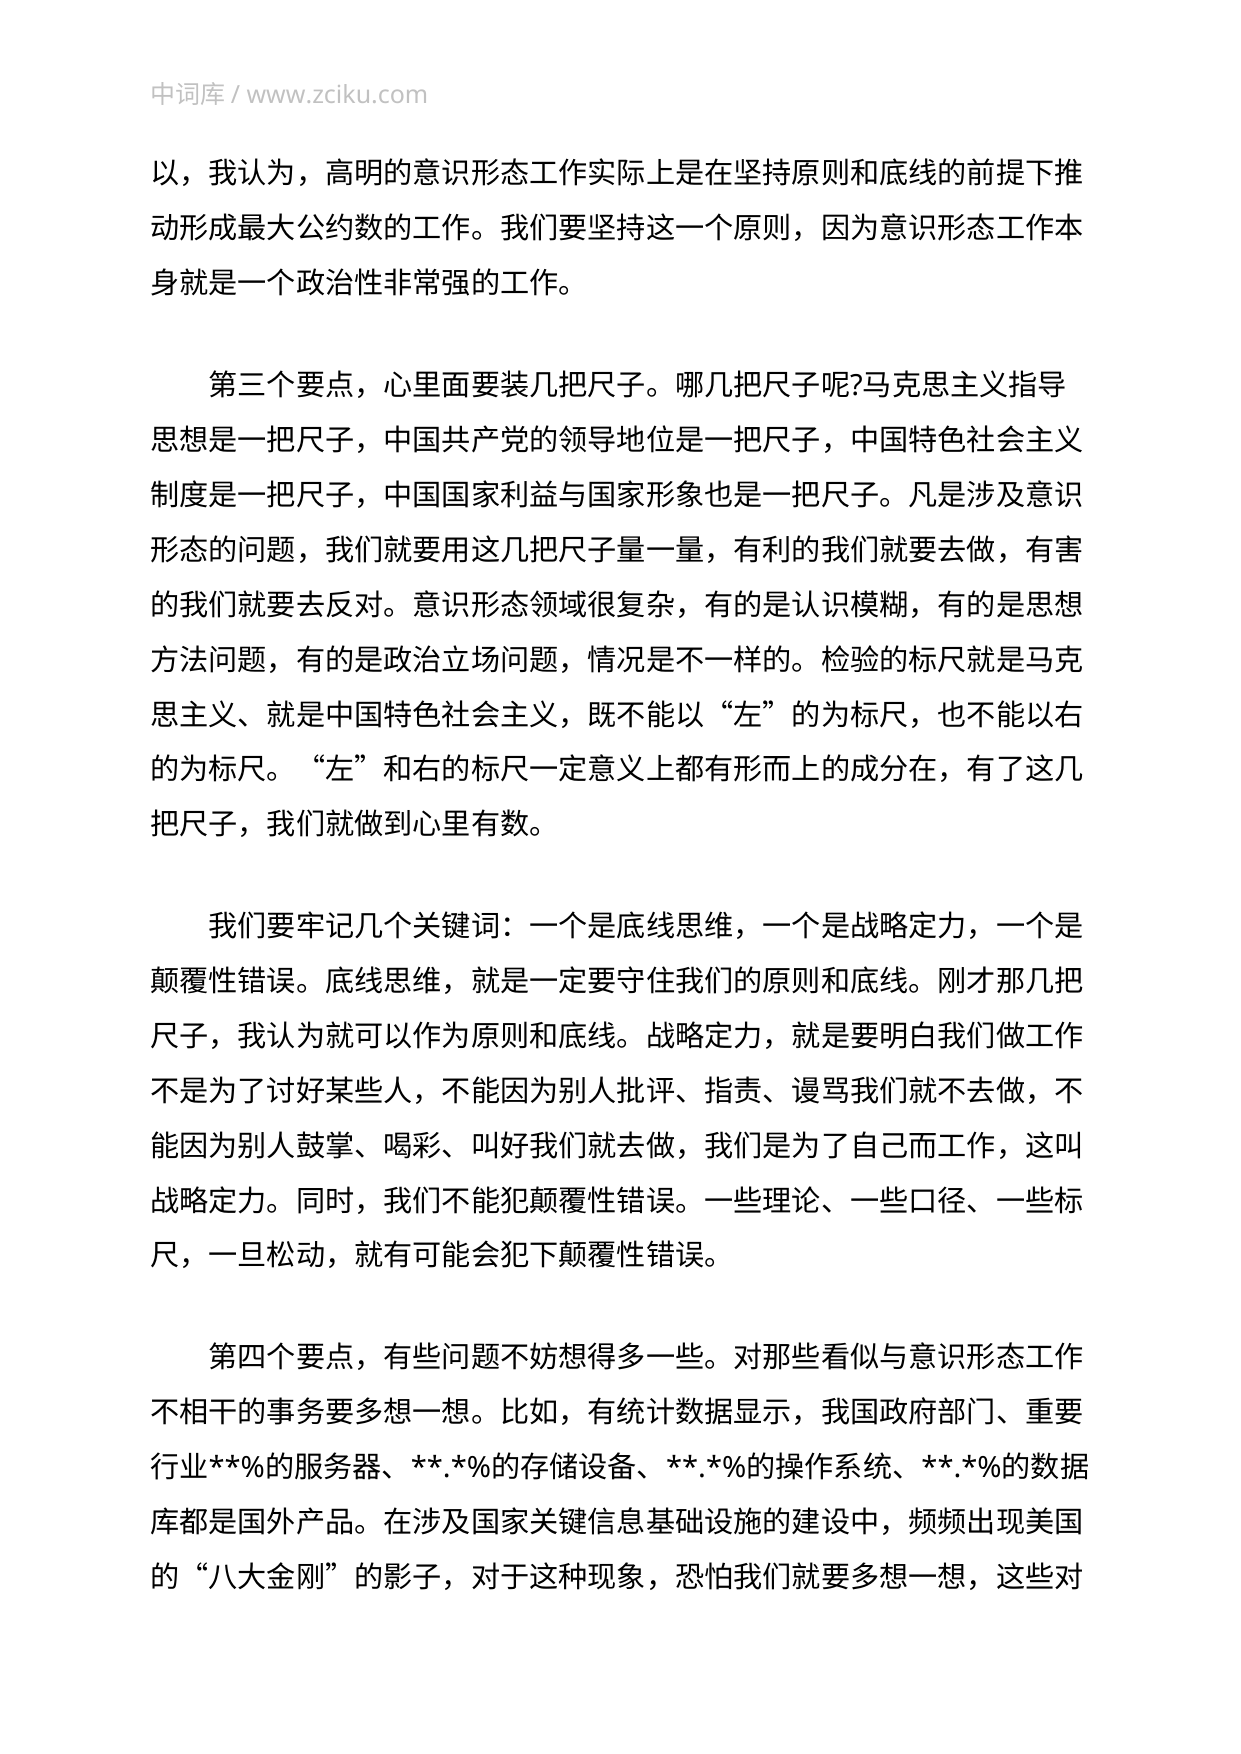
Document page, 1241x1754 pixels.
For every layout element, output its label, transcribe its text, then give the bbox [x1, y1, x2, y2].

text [150, 150, 1090, 302]
text 我们要牢记几个关键词：一个是底线思维，一个是战略定力，一个是颠覆性错误。底线思维，就是一定要守住我们的原则和底线。刚才那几把尺子，我认为就可以作为原则和底线。战略定力，就是要明白我们做工作不是为了讨好某些人，不能因为别人批评、指责、谩骂我们就不去做，不能因为别人鼓掌、喝彩、叫好我们就去做，我们是为了自己而工作，这叫战略定力。同时，我们不能犯颠覆性错误。一些理论、一些口径、一些标尺，一旦松动，就有可能会犯下颠覆性错误。 [150, 903, 1090, 1274]
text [150, 1334, 1090, 1596]
text 第三个要点，心里面要装几把尺子。哪几把尺子呢?马克思主义指导思想是一把尺子，中国共产党的领导地位是一把尺子，中国特色社会主义制度是一把尺子，中国国家利益与国家形象也是一把尺子。凡是涉及意识形态的问题，我们就要用这几把尺子量一量，有利的我们就要去做，有害的我们就要去反对。意识形态领域很复杂，有的是认识模糊，有的是思想方法问题，有的是政治立场问题，情况是不一样的。检验的标尺就是马克思主义、就是中国特色社会主义，既不能以“左”的为标尺，也不能以右的为标尺。“左”和右的标尺一定意义上都有形而上的成分在，有了这几把尺子，我们就做到心里有数。 [150, 362, 1090, 843]
